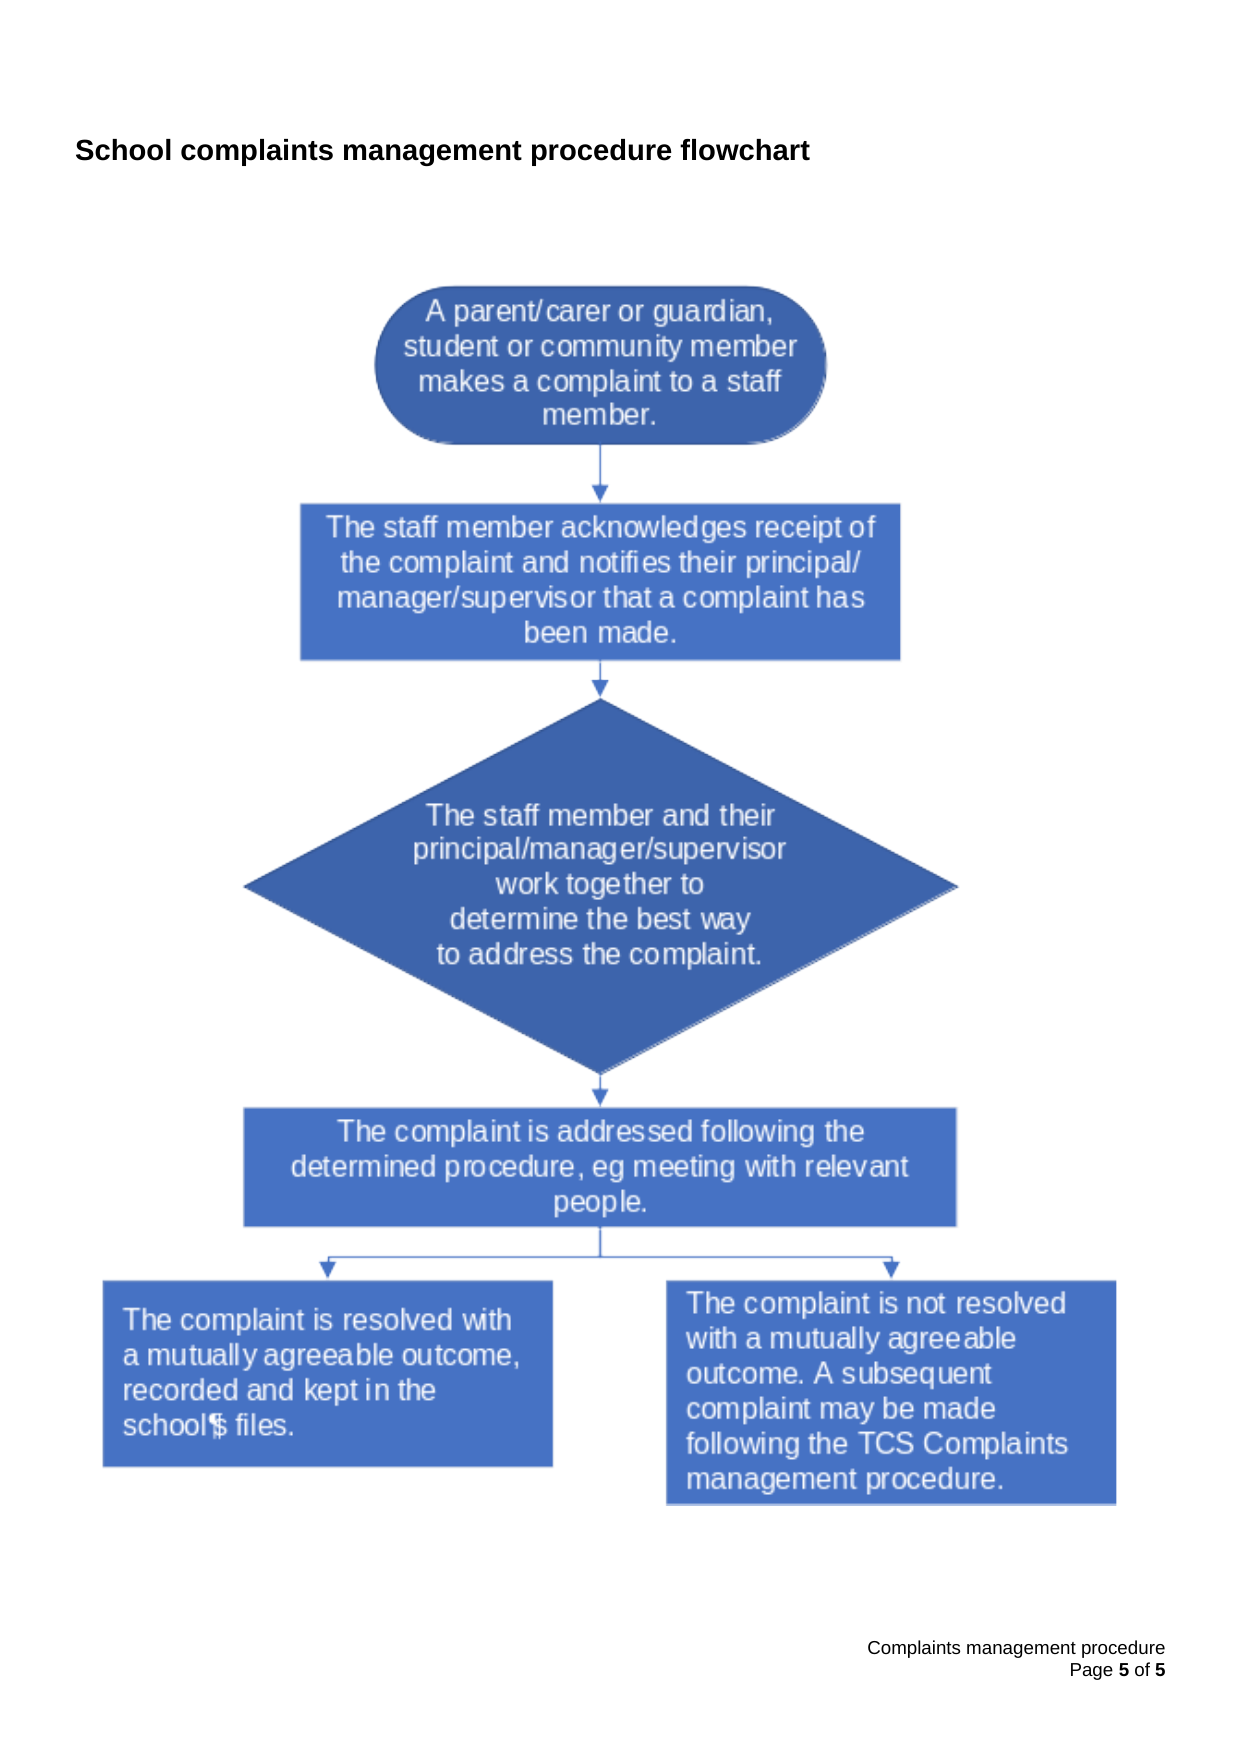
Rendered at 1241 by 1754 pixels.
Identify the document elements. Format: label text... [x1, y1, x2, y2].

text School complaints management procedure flowchart [75, 133, 1165, 166]
